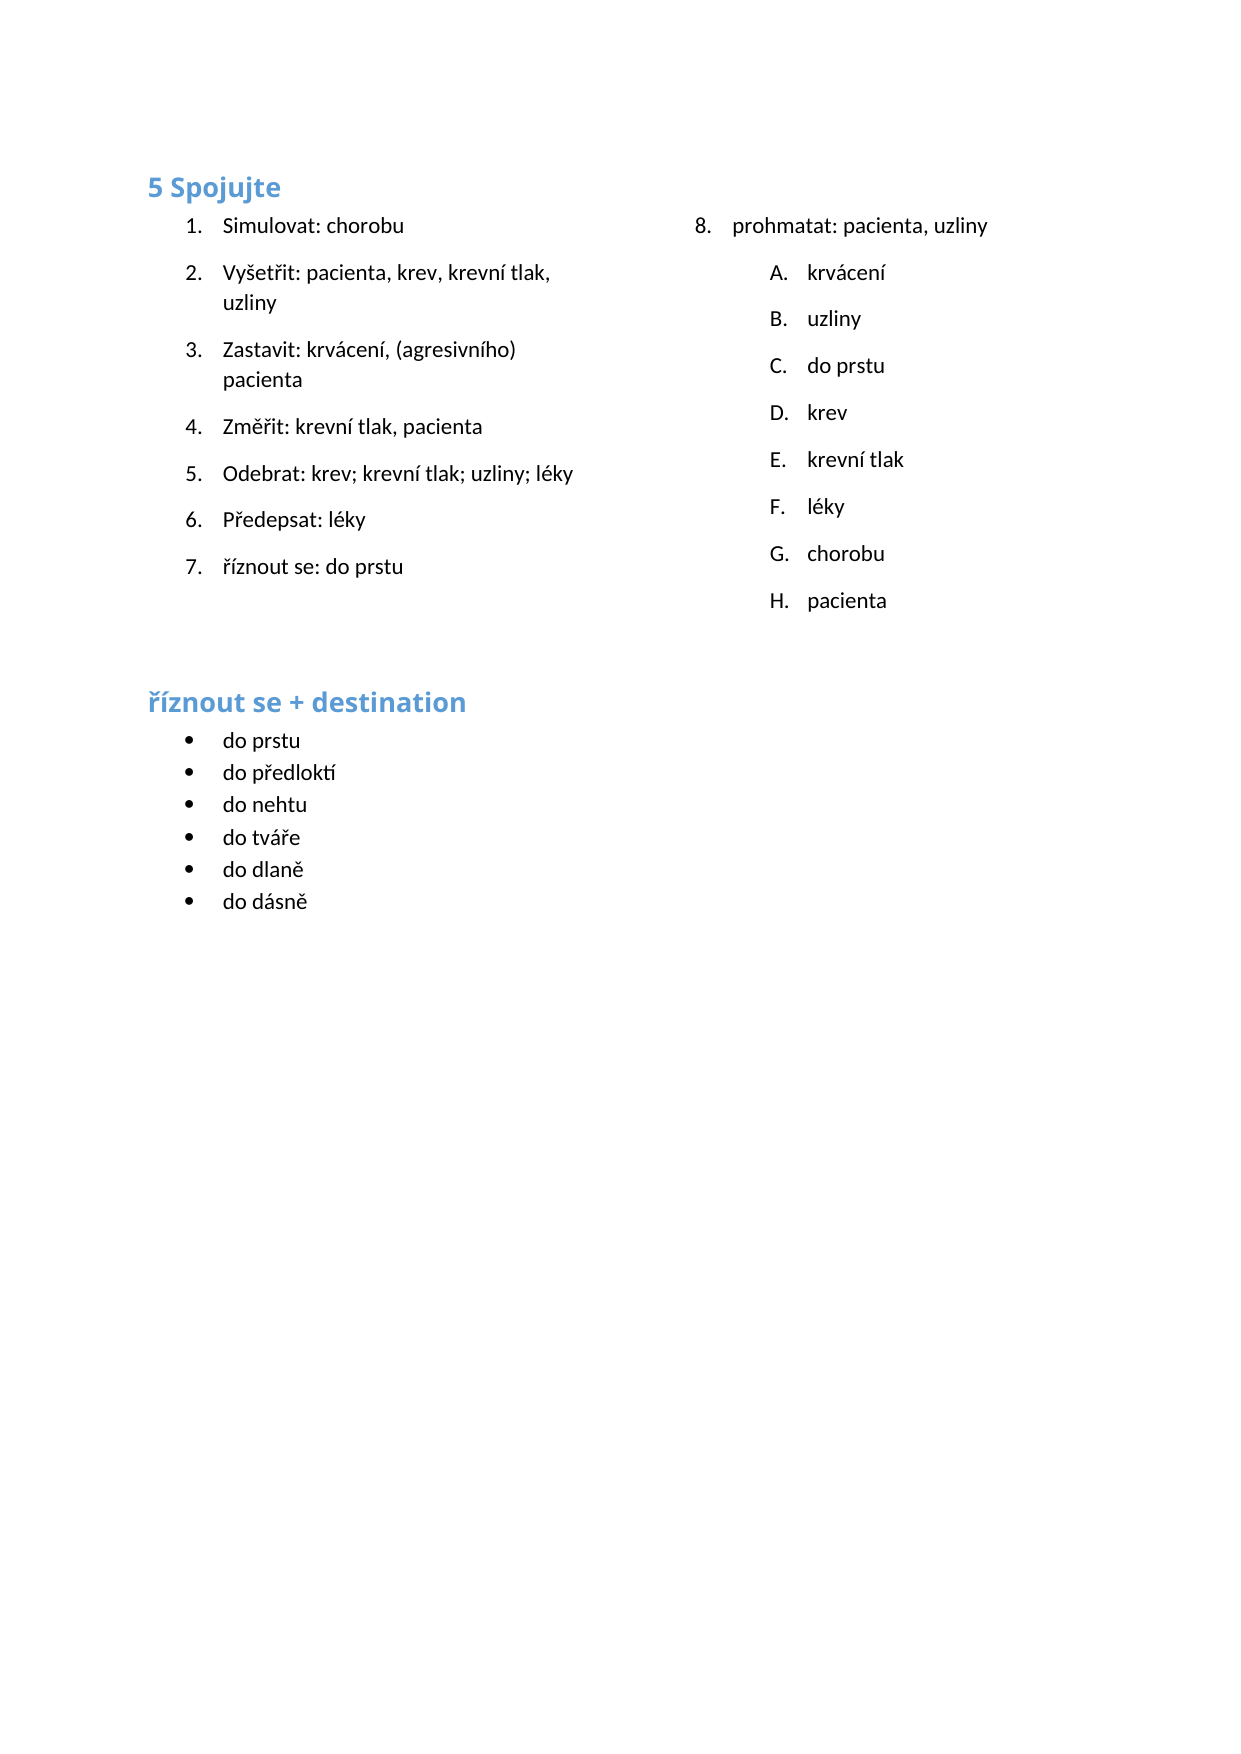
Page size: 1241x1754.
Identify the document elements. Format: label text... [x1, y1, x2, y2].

list prohmatat: pacienta, uzliny [694, 211, 1093, 239]
list Zastavit: krvácení, (agresivního) pacienta [185, 335, 583, 393]
subtitle říznout se + destination [148, 684, 1093, 721]
list Předepsat: léky [185, 506, 583, 534]
list do tváře [185, 823, 1093, 851]
list Vyšetřit: pacienta, krev, krevní tlak, uzliny [185, 258, 583, 316]
list uzliny [769, 304, 1093, 333]
list krvácení [769, 258, 1093, 286]
subtitle 5 Spojujte [148, 168, 1093, 205]
list do předloktí [185, 758, 1093, 786]
list Odebrat: krev; krevní tlak; uzliny; léky [185, 459, 583, 487]
list krev [769, 398, 1093, 426]
list léky [769, 492, 1093, 520]
list do nehtu [185, 791, 1093, 818]
list Simulovat: chorobu [185, 211, 583, 239]
list krevní tlak [769, 445, 1093, 473]
list do prstu [769, 351, 1093, 379]
list do dásně [185, 887, 1093, 915]
list pacienta [769, 586, 1093, 614]
list říznout se: do prstu [185, 552, 583, 581]
list do dlaně [185, 855, 1093, 883]
list do prstu [185, 726, 1093, 754]
list Změřit: krevní tlak, pacienta [185, 412, 583, 440]
list chorobu [769, 539, 1093, 567]
